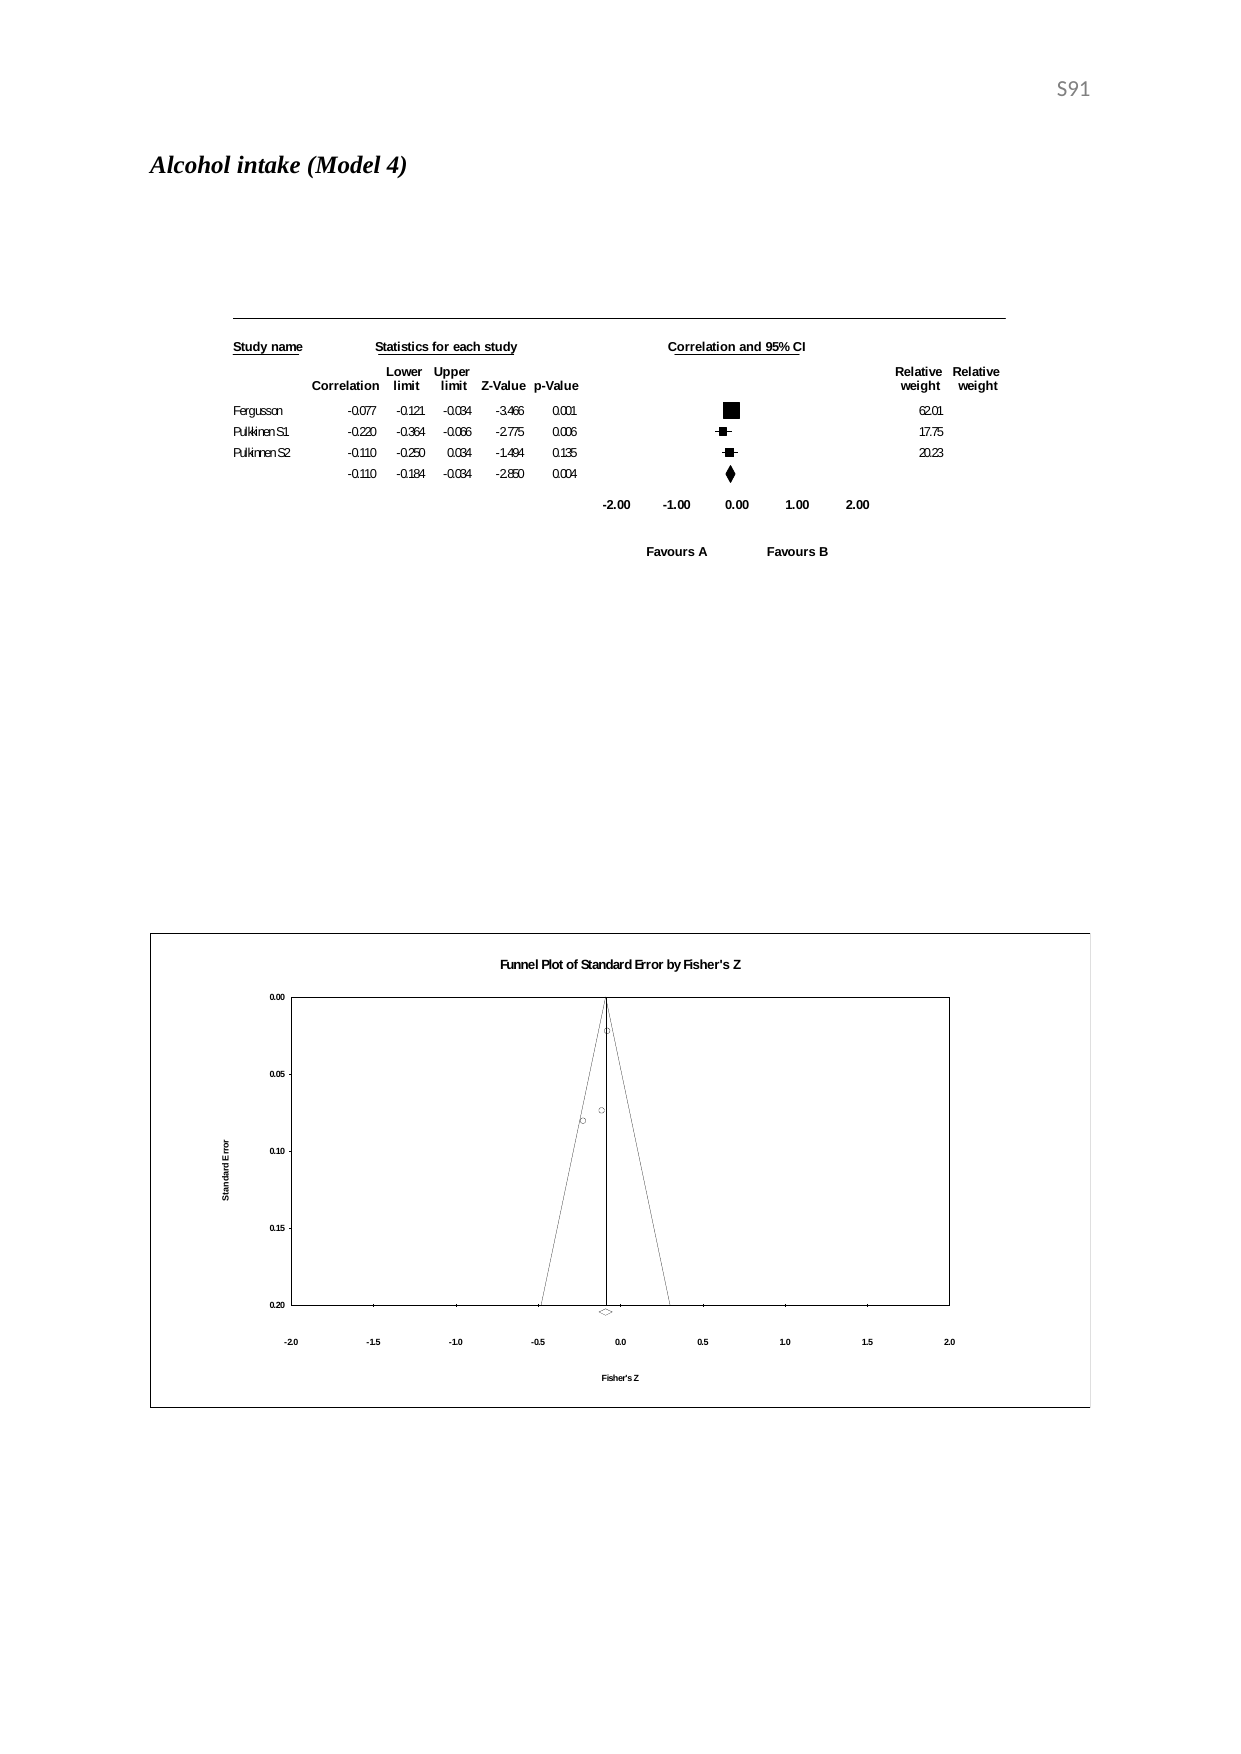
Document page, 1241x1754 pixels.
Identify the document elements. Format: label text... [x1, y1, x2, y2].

text Alcohol intake (Model 4) [150, 150, 1090, 179]
